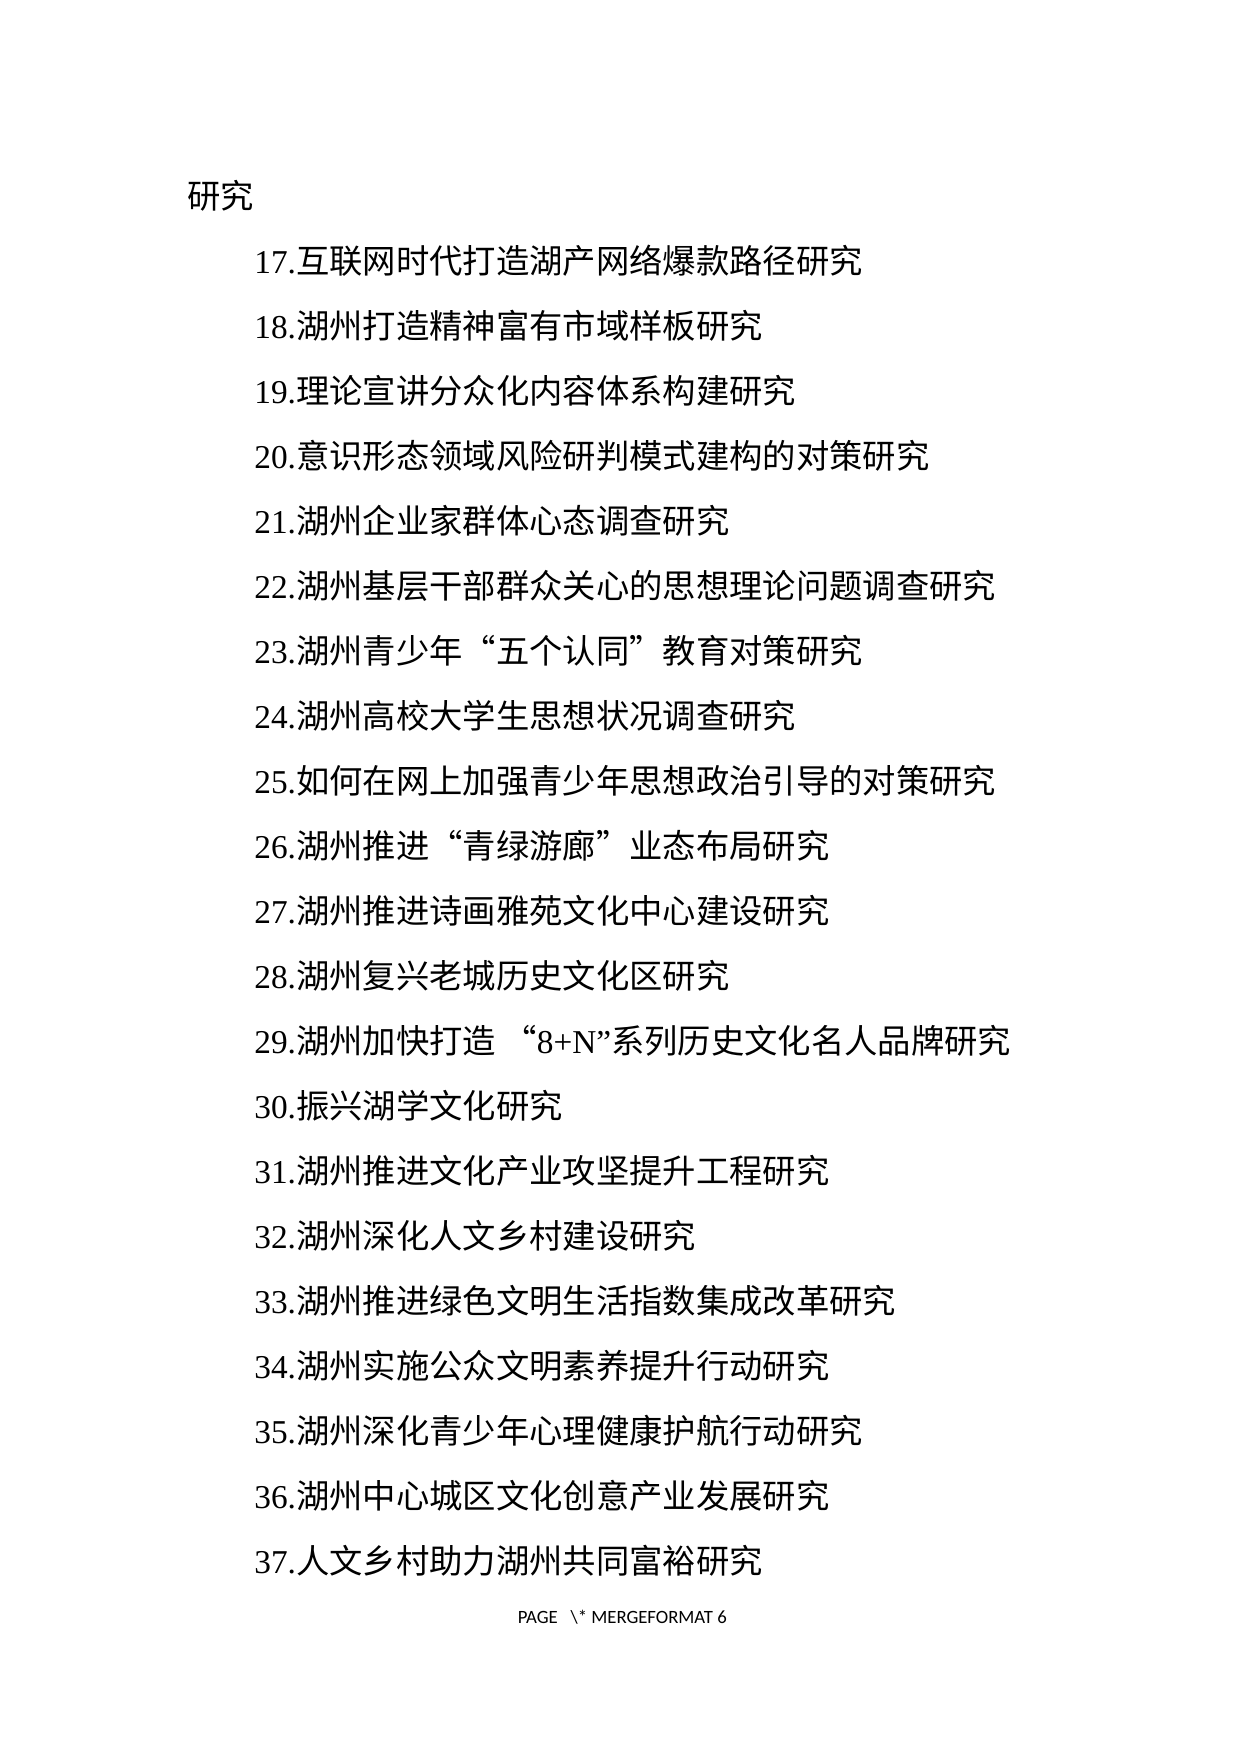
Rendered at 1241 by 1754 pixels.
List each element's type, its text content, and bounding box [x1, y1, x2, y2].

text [187, 162, 1053, 227]
text 31.湖州推进文化产业攻坚提升工程研究 [187, 1137, 1053, 1202]
text 18.湖州打造精神富有市域样板研究 [187, 292, 1053, 357]
text 30.振兴湖学文化研究 [187, 1072, 1053, 1137]
text 37.人文乡村助力湖州共同富裕研究 [187, 1527, 1053, 1592]
text 29.湖州加快打造 “8+N”系列历史文化名人品牌研究 [187, 1007, 1053, 1072]
text 26.湖州推进“青绿游廊”业态布局研究 [187, 812, 1053, 877]
text 34.湖州实施公众文明素养提升行动研究 [187, 1332, 1053, 1397]
text 35.湖州深化青少年心理健康护航行动研究 [187, 1397, 1053, 1462]
text 36.湖州中心城区文化创意产业发展研究 [187, 1462, 1053, 1527]
text 27.湖州推进诗画雅苑文化中心建设研究 [187, 877, 1053, 942]
text 28.湖州复兴老城历史文化区研究 [187, 942, 1053, 1007]
text 20.意识形态领域风险研判模式建构的对策研究 [187, 422, 1053, 487]
text 24.湖州高校大学生思想状况调查研究 [187, 682, 1053, 747]
text 21.湖州企业家群体心态调查研究 [187, 487, 1053, 552]
text 32.湖州深化人文乡村建设研究 [187, 1202, 1053, 1267]
text 17.互联网时代打造湖产网络爆款路径研究 [187, 227, 1053, 292]
text 22.湖州基层干部群众关心的思想理论问题调查研究 [187, 552, 1053, 617]
text 25.如何在网上加强青少年思想政治引导的对策研究 [187, 747, 1053, 812]
text 23.湖州青少年“五个认同”教育对策研究 [187, 617, 1053, 682]
text 33.湖州推进绿色文明生活指数集成改革研究 [187, 1267, 1053, 1332]
text 19.理论宣讲分众化内容体系构建研究 [187, 357, 1053, 422]
